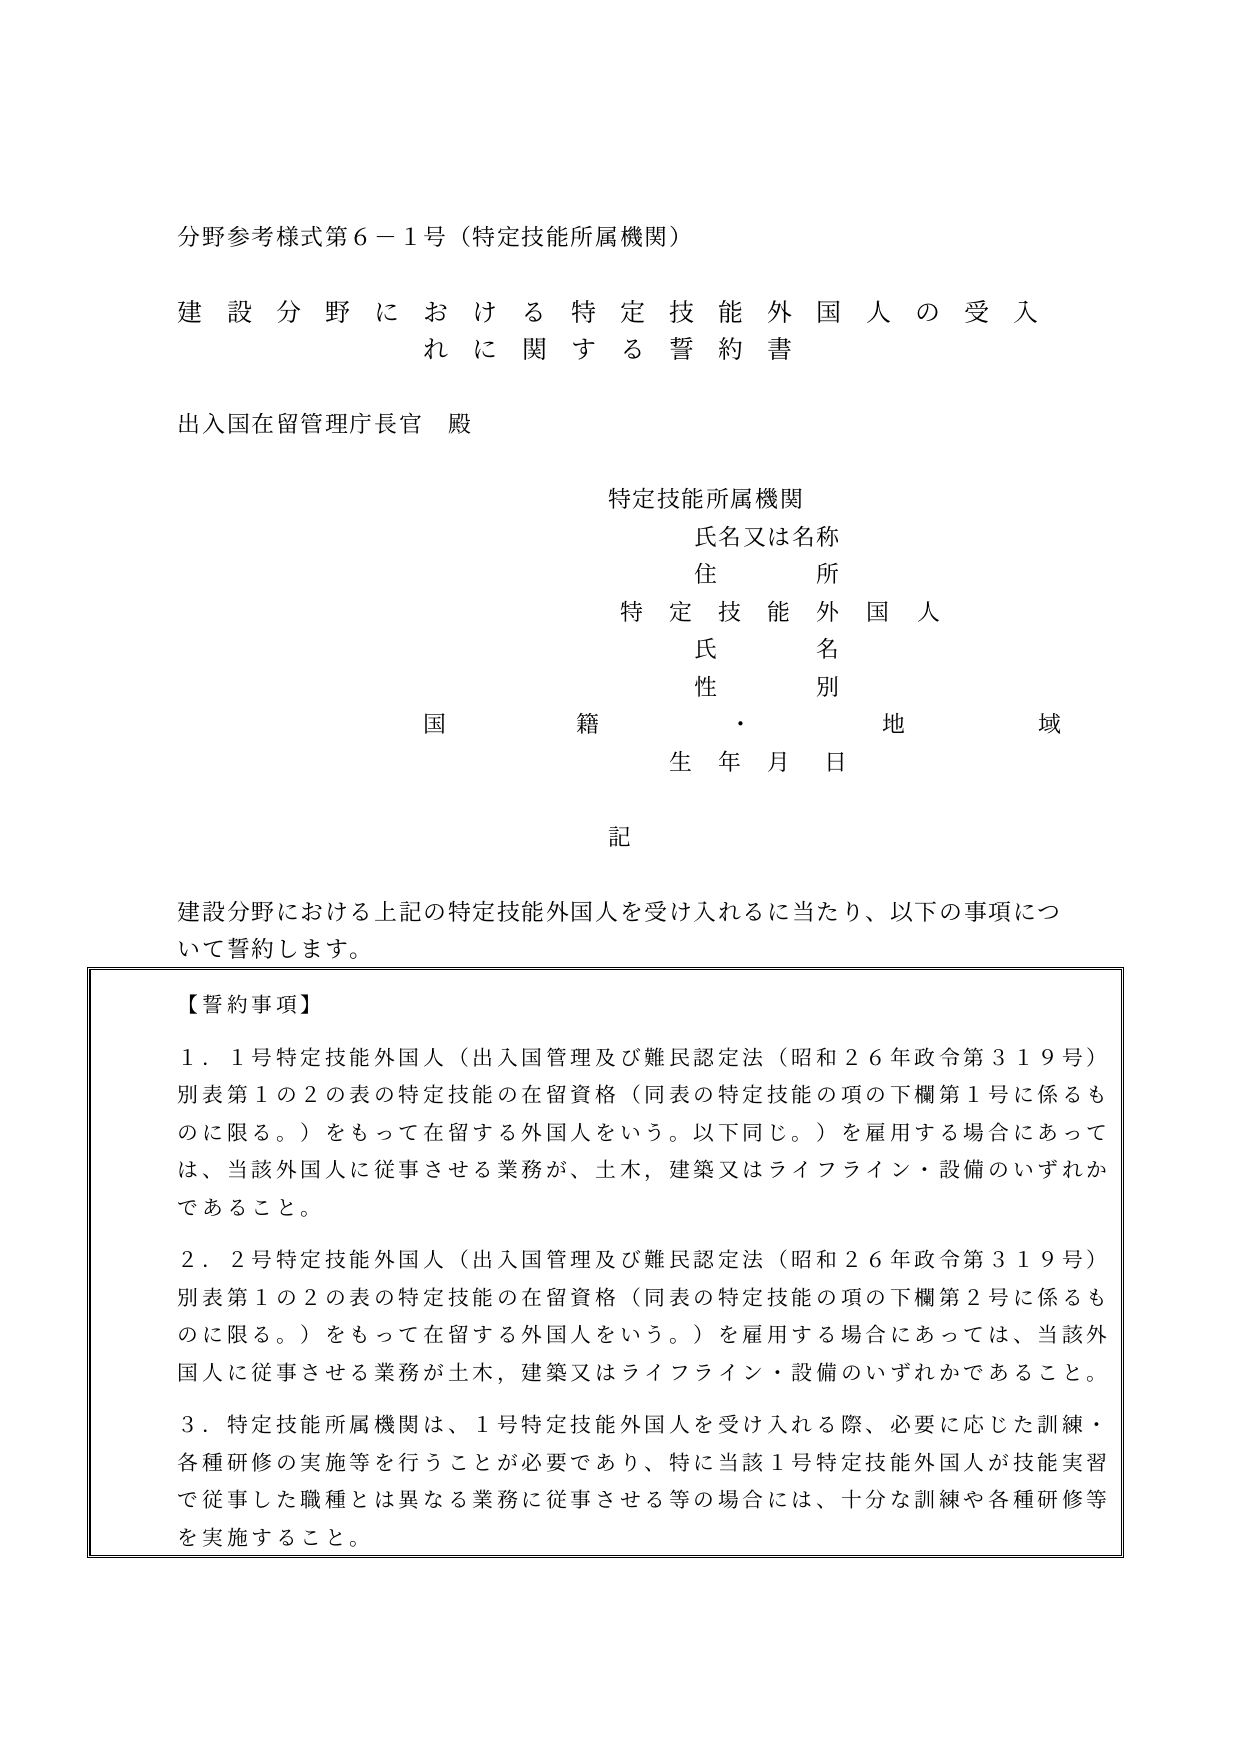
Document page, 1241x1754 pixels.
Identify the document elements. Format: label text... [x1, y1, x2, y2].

text 分野参考様式第６－１号（特定技能所属機関） [178, 217, 1063, 254]
text 氏名又は名称 [178, 517, 1063, 554]
text 性 別 [153, 667, 1063, 704]
text 建設分野における特定技能外国人の受入れに関する誓約書 [178, 292, 1063, 367]
text 住 所 [178, 554, 1063, 592]
subtitle 記 [178, 817, 1063, 854]
text 特定技能所属機関 [178, 479, 1063, 517]
text 氏 名 [153, 629, 1063, 667]
text 特定技能外国人 [0, 592, 1063, 629]
text 生年月日 [0, 742, 1063, 779]
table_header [91, 970, 1121, 1555]
text 出入国在留管理庁長官 殿 [178, 404, 1063, 442]
text 建設分野における上記の特定技能外国人を受け入れるに当たり、以下の事項について誓約します。 [91, 892, 1063, 967]
text 国籍・地域 [178, 704, 1063, 742]
